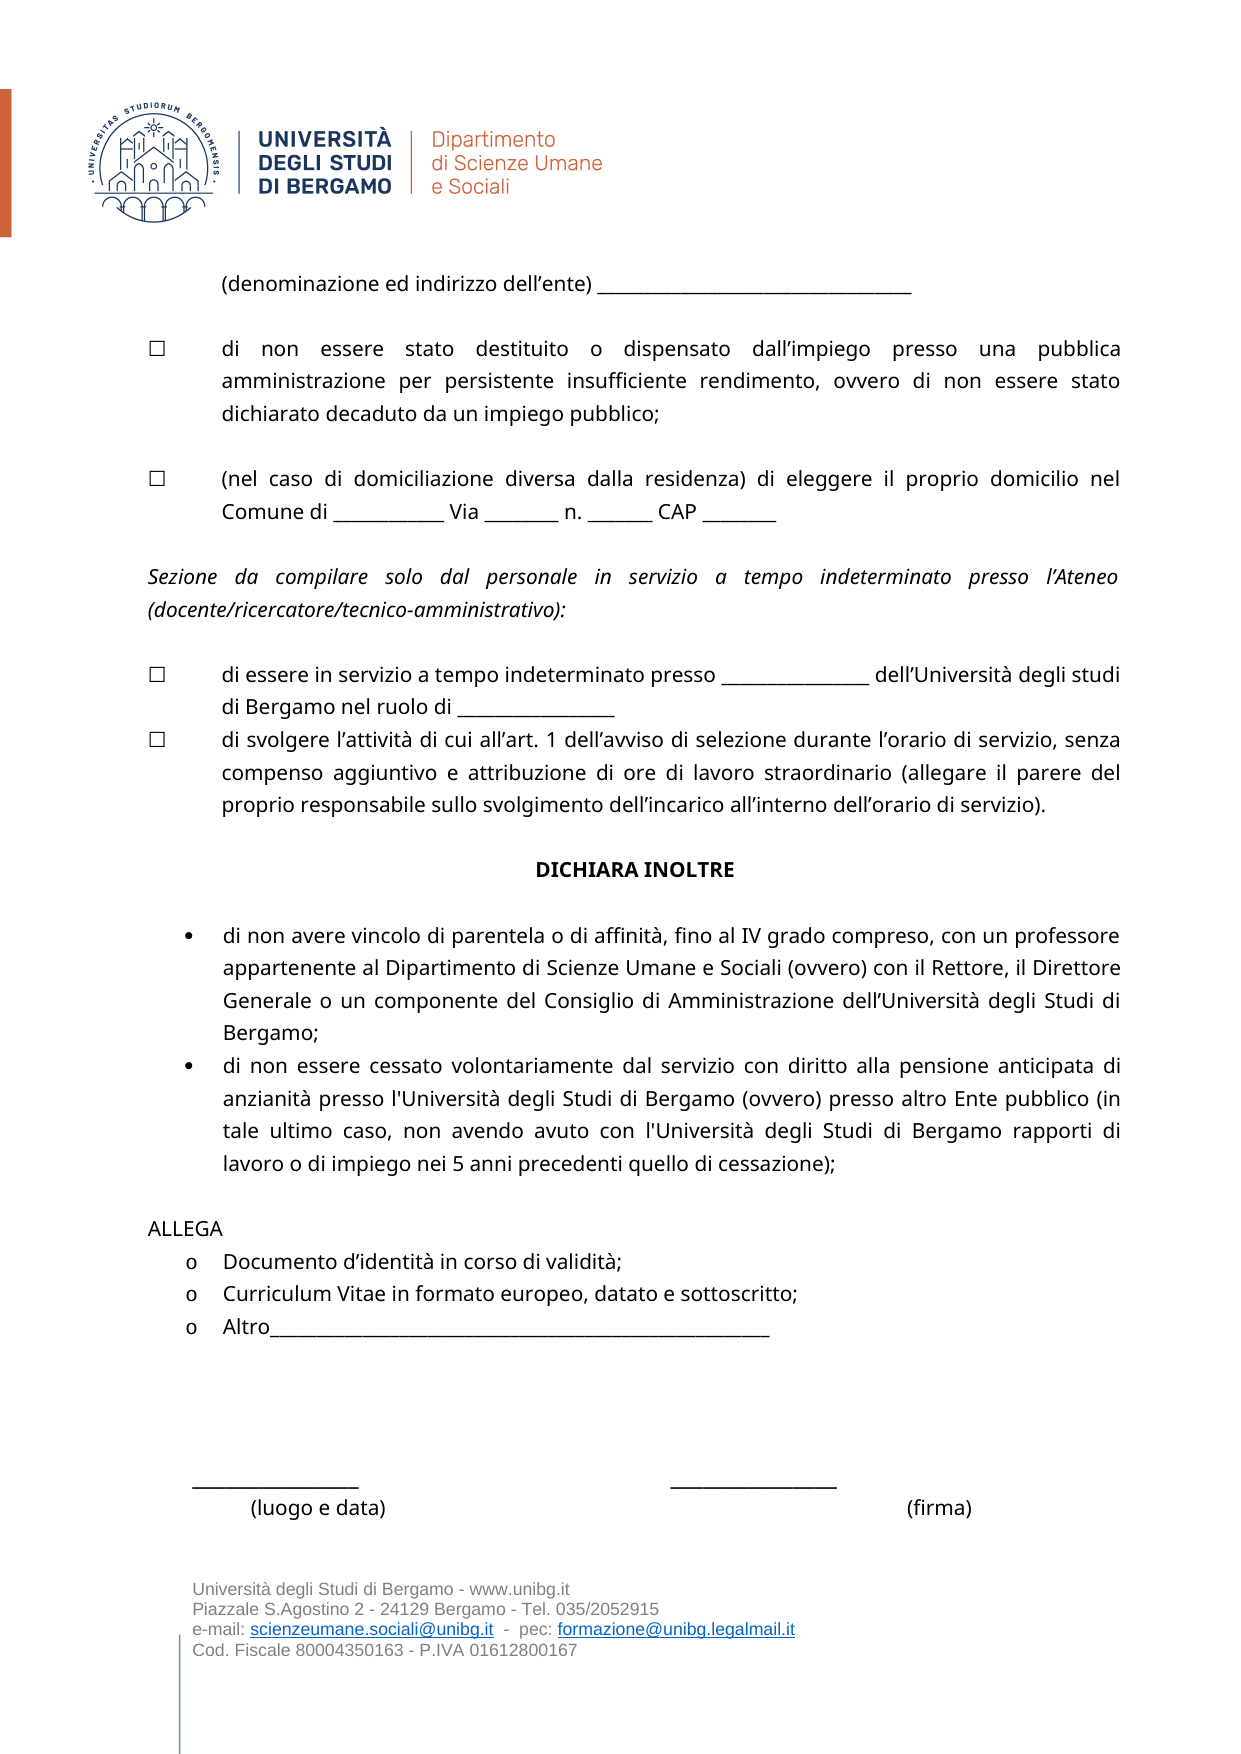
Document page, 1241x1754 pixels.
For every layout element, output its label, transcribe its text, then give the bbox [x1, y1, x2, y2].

text Sezione da compilare solo dal personale in servizio a tempo indeterminato presso l’Ateneo (docente/ricercatore/tecnico-amministrativo): [148, 562, 1122, 623]
text (nel caso di domiciliazione diversa dalla residenza) di eleggere il proprio domicilio nel Comune di ____________ Via ________ n. _______ CAP ________ [148, 464, 1122, 525]
list Curriculum Vitae in formato europeo, datato e sottoscritto; [185, 1279, 1122, 1308]
text _______________ _______________ [148, 1459, 1122, 1493]
text (luogo e data) (firma) [148, 1493, 1122, 1521]
list Altro______________________________________________________ [185, 1312, 1122, 1341]
text ALLEGA [148, 1214, 1122, 1243]
text di essere in servizio a tempo indeterminato presso ________________ dell’Università degli studi di Bergamo nel ruolo di _________________ [148, 660, 1122, 721]
list di non avere vincolo di parentela o di affinità, fino al IV grado compreso, con un professore appartenente al Dipartimento di Scienze Umane e Sociali (ovvero) con il Rettore, il Direttore Generale o un componente del Consiglio di Amministrazione dell’Università degli Studi di Bergamo; [185, 921, 1122, 1047]
text di non essere stato destituito o dispensato dall’impiego presso una pubblica amministrazione per persistente insufficiente rendimento, ovvero di non essere stato dichiarato decaduto da un impiego pubblico; [148, 334, 1122, 427]
text DICHIARA INOLTRE [148, 856, 1122, 884]
list di non essere cessato volontariamente dal servizio con diritto alla pensione anticipata di anzianità presso l'Università degli Studi di Bergamo (ovvero) presso altro Ente pubblico (in tale ultimo caso, non avendo avuto con l'Università degli Studi di Bergamo rapporti di lavoro o di impiego nei 5 anni precedenti quello di cessazione); [185, 1051, 1122, 1177]
list Documento d’identità in corso di validità; [185, 1247, 1122, 1275]
text di svolgere l’attività di cui all’art. 1 dell’avviso di selezione durante l’orario di servizio, senza compenso aggiuntivo e attribuzione di ore di lavoro straordinario (allegare il parere del proprio responsabile sullo svolgimento dell’incarico all’interno dell’orario di servizio). [148, 725, 1122, 819]
text (denominazione ed indirizzo dell’ente) __________________________________ [148, 269, 1122, 297]
picture [0, 0, 1241, 276]
